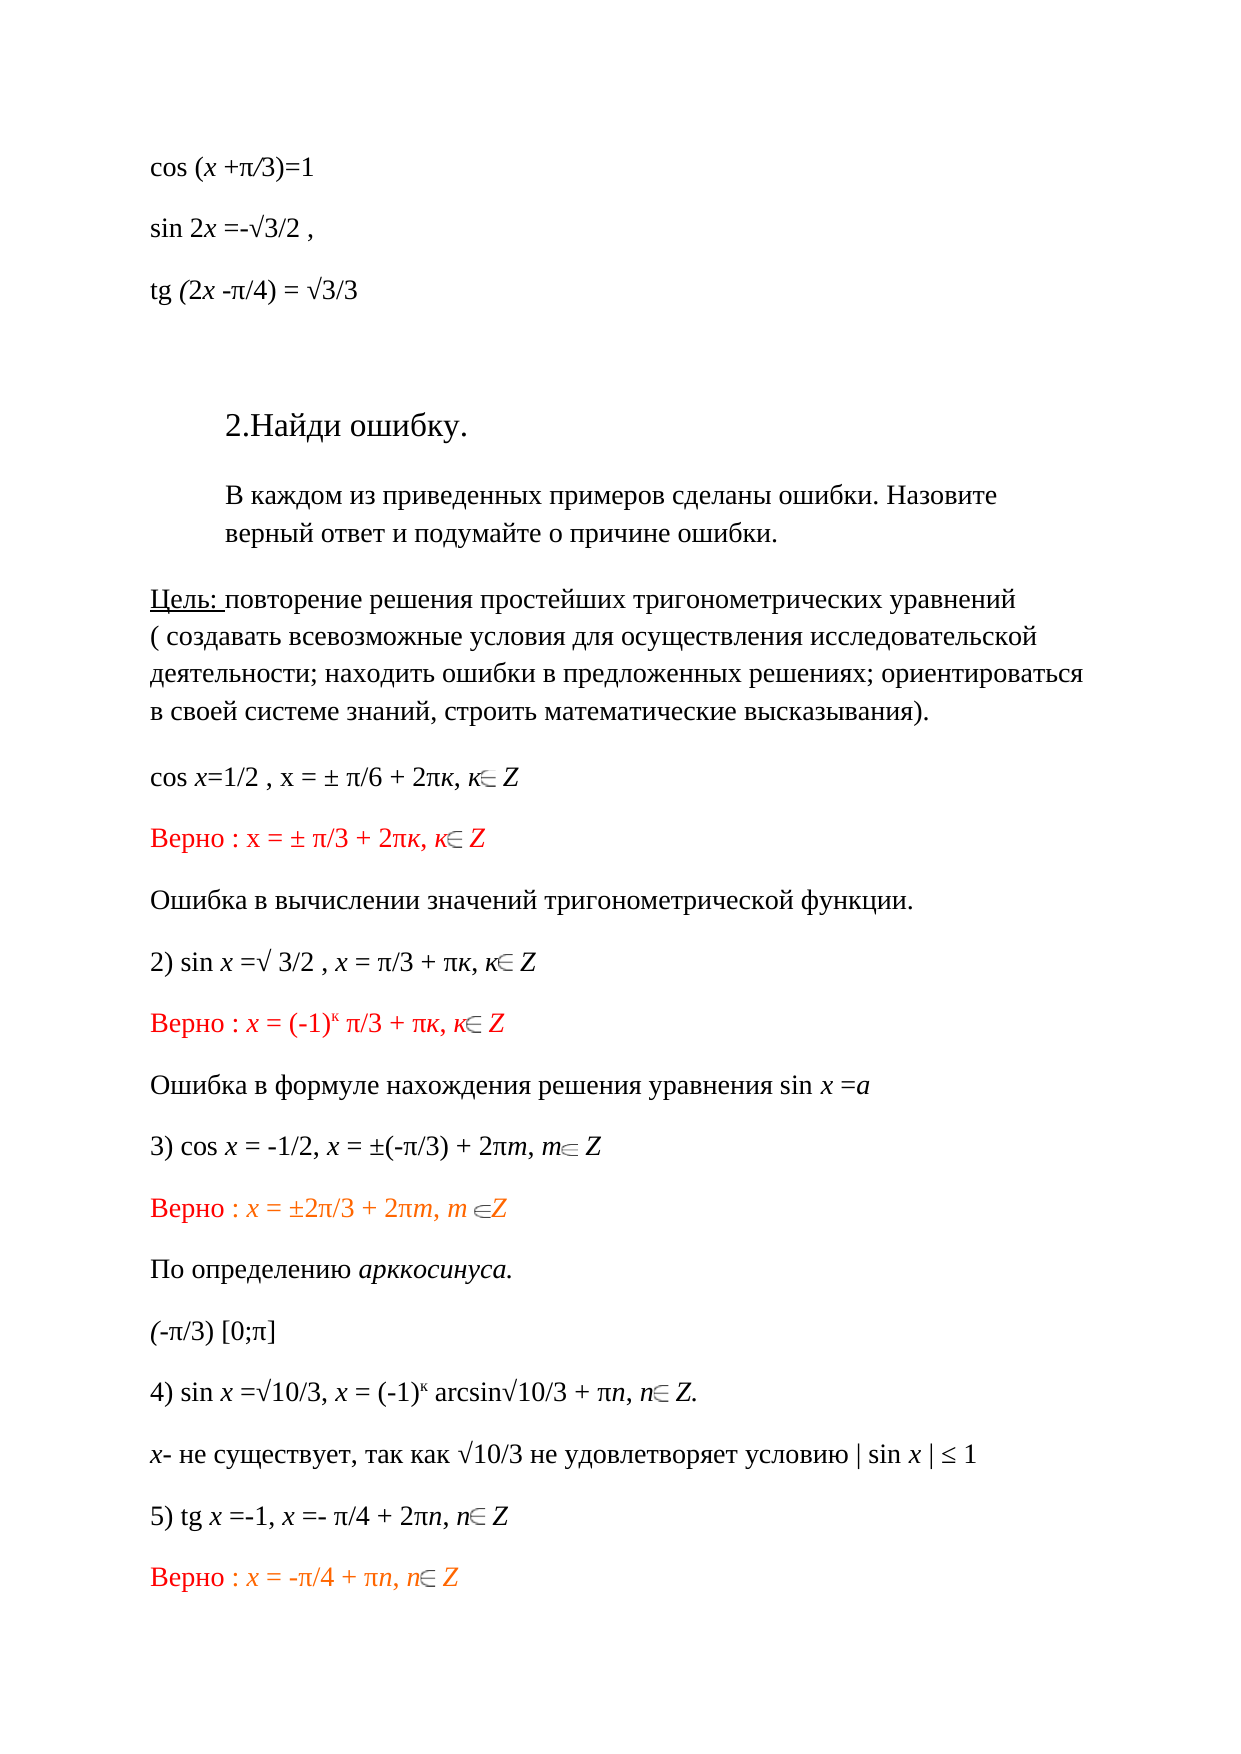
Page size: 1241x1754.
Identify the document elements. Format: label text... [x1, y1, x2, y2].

picture [561, 1144, 578, 1156]
text 2.Найди ошибку. [225, 405, 1090, 443]
text Верно : x = ±2π/3 + 2πm, m Z [150, 1191, 1090, 1223]
text 5) tg x =-1, x =- π/4 + 2πn, n Z [150, 1499, 1090, 1531]
text tg (2x -π/4) = √3/3 [150, 273, 1090, 306]
text (-π/3) [0;π] [150, 1314, 1090, 1346]
text 4) sin x =√10/3, x = (-1)к arcsin√10/3 + πn, n Z. [150, 1376, 1090, 1408]
picture [498, 954, 513, 971]
text Верно : x = (-1)к π/3 + πк, к Z [150, 1006, 1090, 1038]
picture [466, 1016, 482, 1033]
text Цель: повторение решения простейших тригонометрических уравнений ( создавать всевозможные условия для осуществления исследовательской деятельности; находить ошибки в предложенных решениях; ориентироваться в своей системе знаний, строить математические высказывания). [150, 582, 1090, 726]
picture [447, 831, 463, 848]
text x- не существует, так как √10/3 не удовлетворяет условию | sin x | ≤ 1 [150, 1437, 1090, 1469]
text Верно : х = ± π/3 + 2πк, к Z [150, 821, 1090, 854]
text cos (x +π/3)=1 [150, 150, 1090, 182]
text sin 2x =-√3/2 , [150, 212, 1090, 244]
text В каждом из приведенных примеров сделаны ошибки. Назовите верный ответ и подумайте о причине ошибки. [225, 478, 1090, 548]
picture [420, 1570, 436, 1587]
text 3) cos x = -1/2, x = ±(-π/3) + 2πm, m Z [150, 1129, 1090, 1162]
text 2) sin x =√ 3/2 , x = π/3 + πк, к Z [150, 944, 1090, 977]
picture [470, 1508, 486, 1525]
text Ошибка в формуле нахождения решения уравнения sin x =a [150, 1068, 1090, 1100]
picture [481, 770, 496, 787]
text Верно : x = -π/4 + πn, n Z [150, 1560, 1090, 1593]
text Ошибка в вычислении значений тригонометрической функции. [150, 883, 1090, 915]
picture [653, 1385, 669, 1402]
text cos x=1/2 , х = ± π/6 + 2πк, к Z [150, 760, 1090, 792]
picture [474, 1205, 491, 1218]
text По определению арккосинуса. [150, 1252, 1090, 1285]
